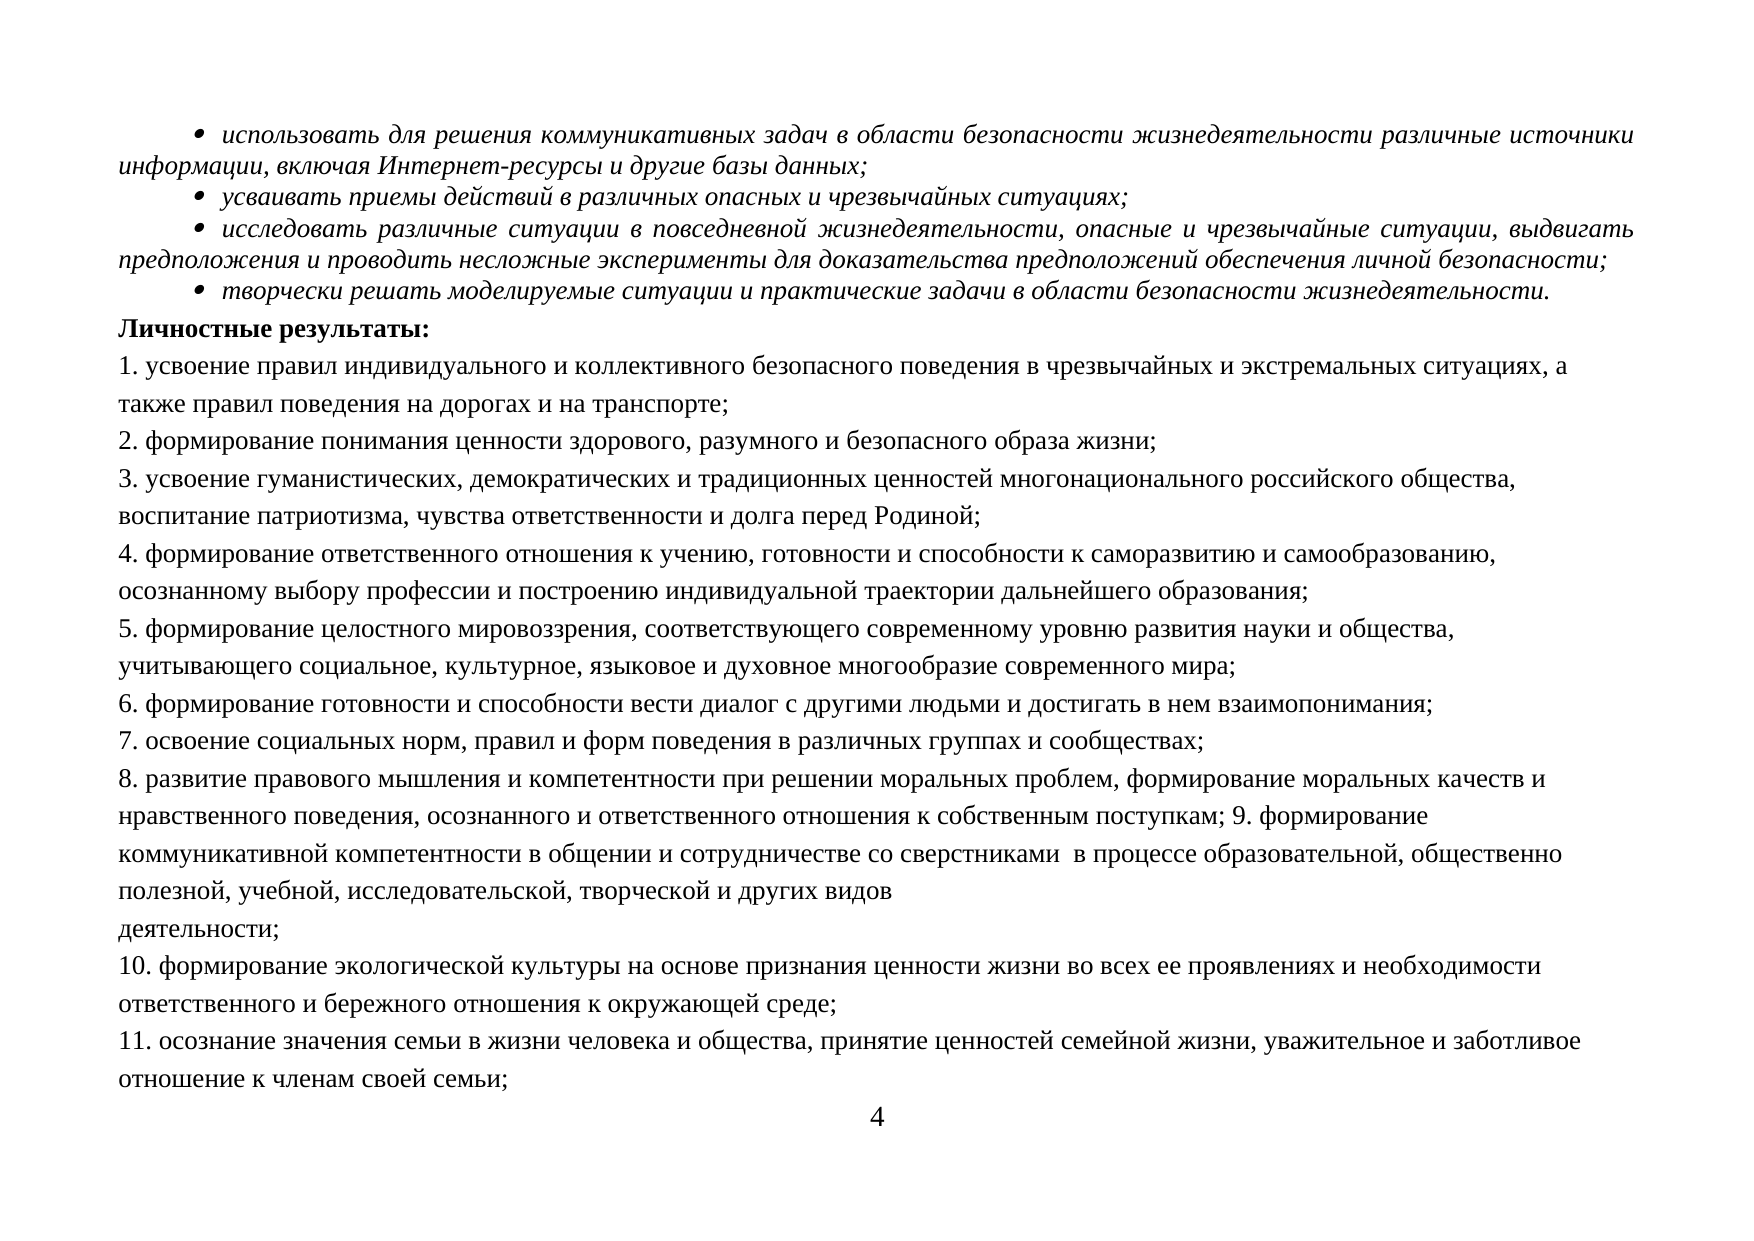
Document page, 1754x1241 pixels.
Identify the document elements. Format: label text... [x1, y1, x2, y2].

text 1. усвоение правил индивидуального и коллективного безопасного поведения в чрезвычайных и экстремальных ситуациях, а также правил поведения на дорогах и на транспорте; [118, 343, 1636, 418]
text Личностные результаты: [118, 305, 1636, 343]
list усваивать приемы действий в различных опасных и чрезвычайных ситуациях; [118, 181, 1636, 212]
list использовать для решения коммуникативных задач в области безопасности жизнедеятельности различные источники информации, включая Интернет-ресурсы и другие базы данных; [118, 118, 1636, 181]
text деятельности; [118, 905, 1636, 943]
text 10. формирование экологической культуры на основе признания ценности жизни во всех ее проявлениях и необходимости ответственного и бережного отношения к окружающей среде; [118, 943, 1636, 1018]
text 4. формирование ответственного отношения к учению, готовности и способности к саморазвитию и самообразованию, осознанному выбору профессии и построению индивидуальной траектории дальнейшего образования; [118, 530, 1636, 605]
text 5. формирование целостного мировоззрения, соответствующего современному уровню развития науки и общества, учитывающего социальное, культурное, языковое и духовное многообразие современного мира; [118, 605, 1636, 680]
text 7. освоение социальных норм, правил и форм поведения в различных группах и сообществах; [118, 718, 1636, 755]
text 8. развитие правового мышления и компетентности при решении моральных проблем, формирование моральных качеств и нравственного поведения, осознанного и ответственного отношения к собственным поступкам; 9. формирование коммуникативной компетентности в общении и сотрудничестве со сверстниками в процессе образовательной, общественно полезной, учебной, исследовательской, творческой и других видов [118, 755, 1636, 905]
list исследовать различные ситуации в повседневной жизнедеятельности, опасные и чрезвычайные ситуации, выдвигать предположения и проводить несложные эксперименты для доказательства предположений обеспечения личной безопасности; [118, 212, 1636, 274]
text 2. формирование понимания ценности здорового, разумного и безопасного образа жизни; [118, 418, 1636, 455]
text 6. формирование готовности и способности вести диалог с другими людьми и достигать в нем взаимопонимания; [118, 680, 1636, 718]
text 11. осознание значения семьи в жизни человека и общества, принятие ценностей семейной жизни, уважительное и заботливое отношение к членам своей семьи; [118, 1018, 1636, 1093]
text 3. усвоение гуманистических, демократических и традиционных ценностей многонационального российского общества, воспитание патриотизма, чувства ответственности и долга перед Родиной; [118, 455, 1636, 530]
list творчески решать моделируемые ситуации и практические задачи в области безопасности жизнедеятельности. [118, 274, 1636, 305]
